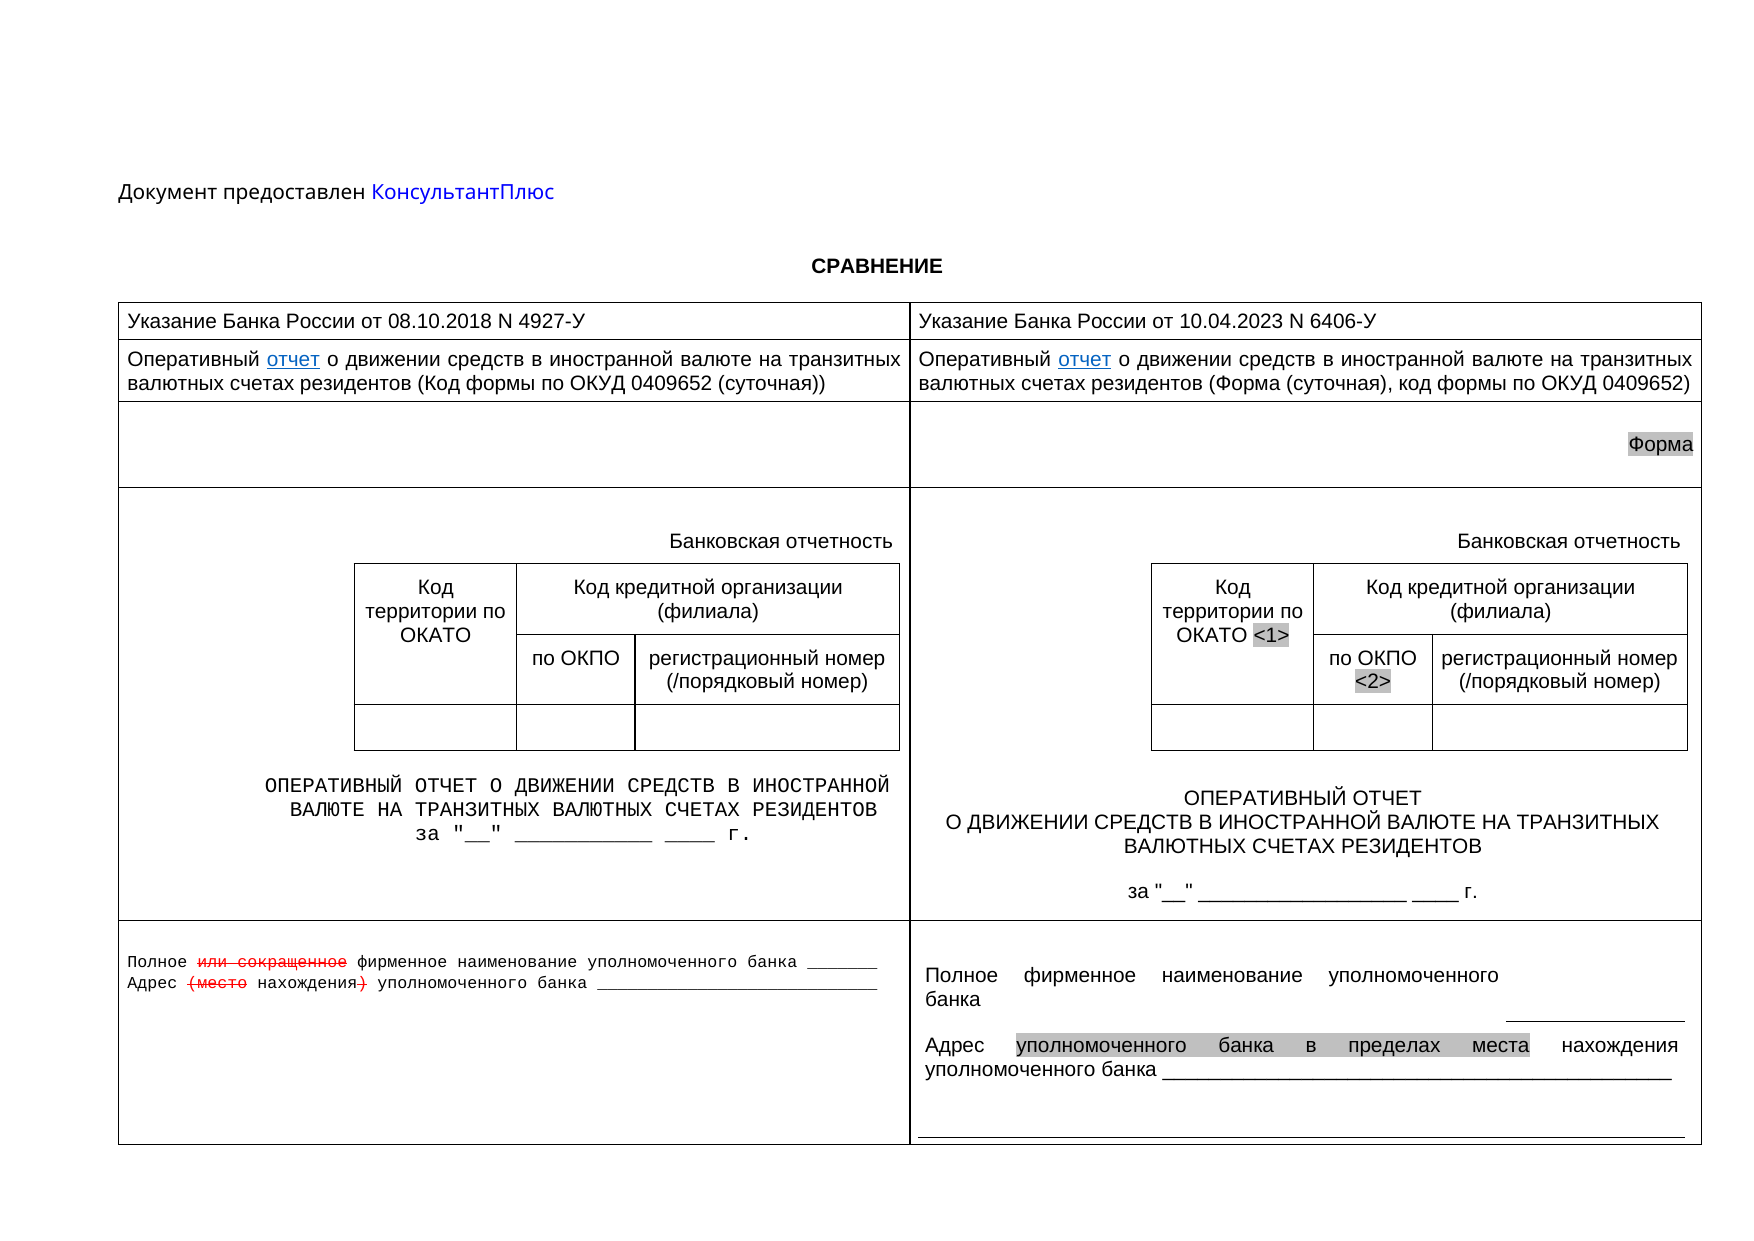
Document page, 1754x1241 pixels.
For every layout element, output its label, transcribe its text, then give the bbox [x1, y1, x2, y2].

text Документ предоставлен КонсультантПлюс [118, 177, 1636, 229]
table_header Указание Банка России от 08.10.2018 N 4927-У [119, 303, 909, 339]
table_header Указание Банка России от 10.04.2023 N 6406-У [911, 303, 1701, 339]
table_cell Оперативный отчет о движении средств в иностранной валюте на транзитных валютных счетах резидентов (Код формы по ОКУД 0409652 (суточная)) [119, 340, 909, 401]
table_cell ОПЕРАТИВНЫЙ ОТЧЕТ О ДВИЖЕНИИ СРЕДСТВ В ИНОСТРАННОЙ ВАЛЮТЕ НА ТРАНЗИТНЫХ ВАЛЮТНЫХ СЧЕТАХ РЕЗИДЕНТОВ за "__" ___________ ____ г. [119, 488, 909, 920]
table_cell Оперативный отчет о движении средств в иностранной валюте на транзитных валютных счетах резидентов (Форма (суточная), код формы по ОКУД 0409652) [911, 340, 1701, 401]
table_cell Форма [911, 402, 1701, 487]
table_cell [911, 488, 1701, 920]
table_cell [119, 402, 909, 487]
text СРАВНЕНИЕ [118, 254, 1636, 278]
table_cell Полное или сокращенное фирменное наименование уполномоченного банка _______ Адрес (место нахождения) уполномоченного банка ____________________________ [119, 921, 909, 1144]
table_cell [911, 921, 1701, 1144]
